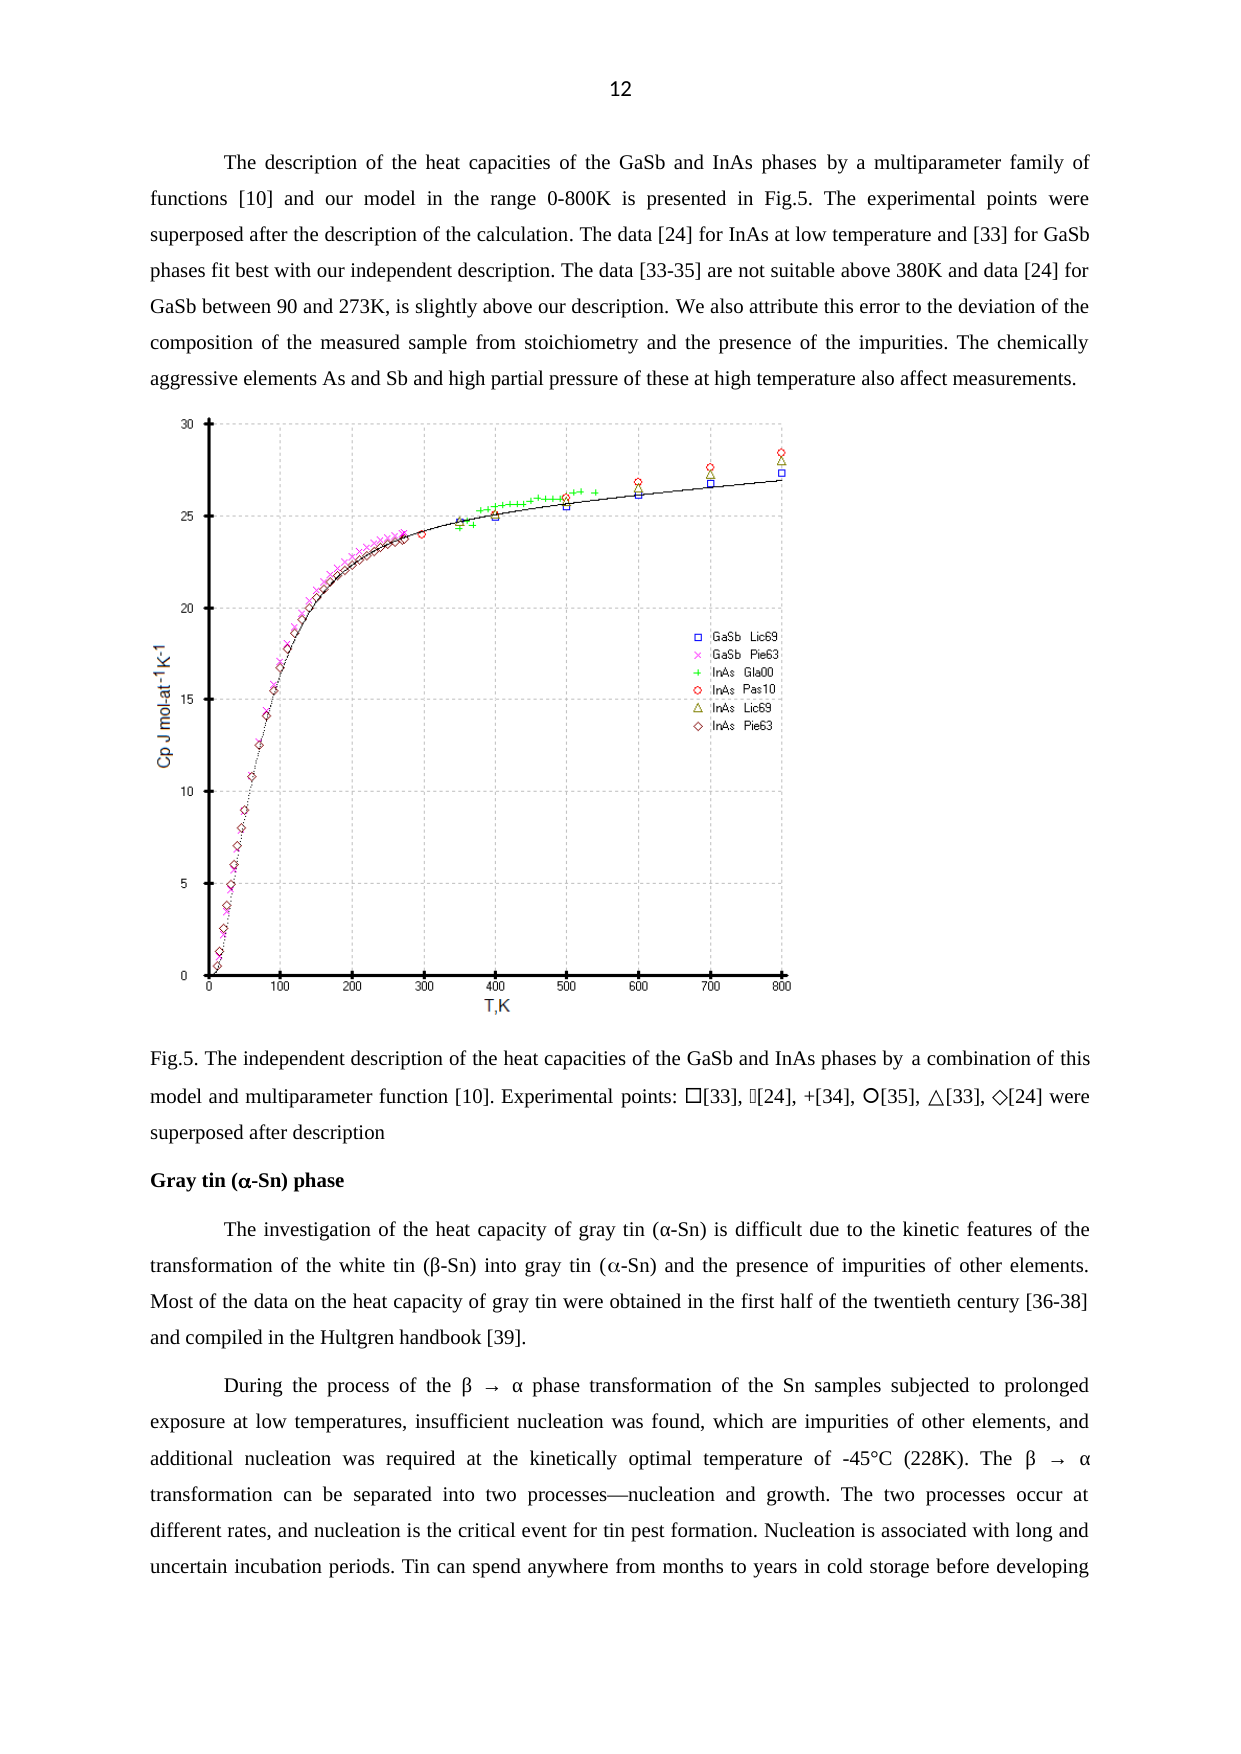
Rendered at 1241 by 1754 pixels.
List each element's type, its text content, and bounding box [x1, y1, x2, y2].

text Gray tin (-Sn) phase [150, 1168, 1090, 1192]
text Fig.5. The independent description of the heat capacities of the GaSb and InAs phases by a combination of this model and multiparameter function [10]. Experimental points: [33], [24], +[34], [35], △[33], ◇[24] were superposed after description [150, 1046, 1090, 1144]
text The description of the heat capacities of the GaSb and InAs phases by a multiparameter family of functions [10] and our model in the range 0-800K is presented in Fig.5. The experimental points were superposed after the description of the calculation. The data [24] for InAs at low temperature and [33] for GaSb phases fit best with our independent description. The data [33-35] are not suitable above 380K and data [24] for GaSb between 90 and 273K, is slightly above our description. We also attribute this error to the deviation of the composition of the measured sample from stoichiometry and the presence of the impurities. The chemically aggressive elements As and Sb and high partial pressure of these at high temperature also affect measurements. [150, 150, 1090, 390]
picture [150, 414, 798, 1020]
text The investigation of the heat capacity of gray tin (α-Sn) is difficult due to the kinetic features of the transformation of the white tin (β-Sn) into gray tin (-Sn) and the presence of impurities of other elements. Most of the data on the heat capacity of gray tin were obtained in the first half of the twentieth century [36-38] and compiled in the Hultgren handbook [39]. [150, 1217, 1090, 1349]
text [150, 1373, 1090, 1578]
